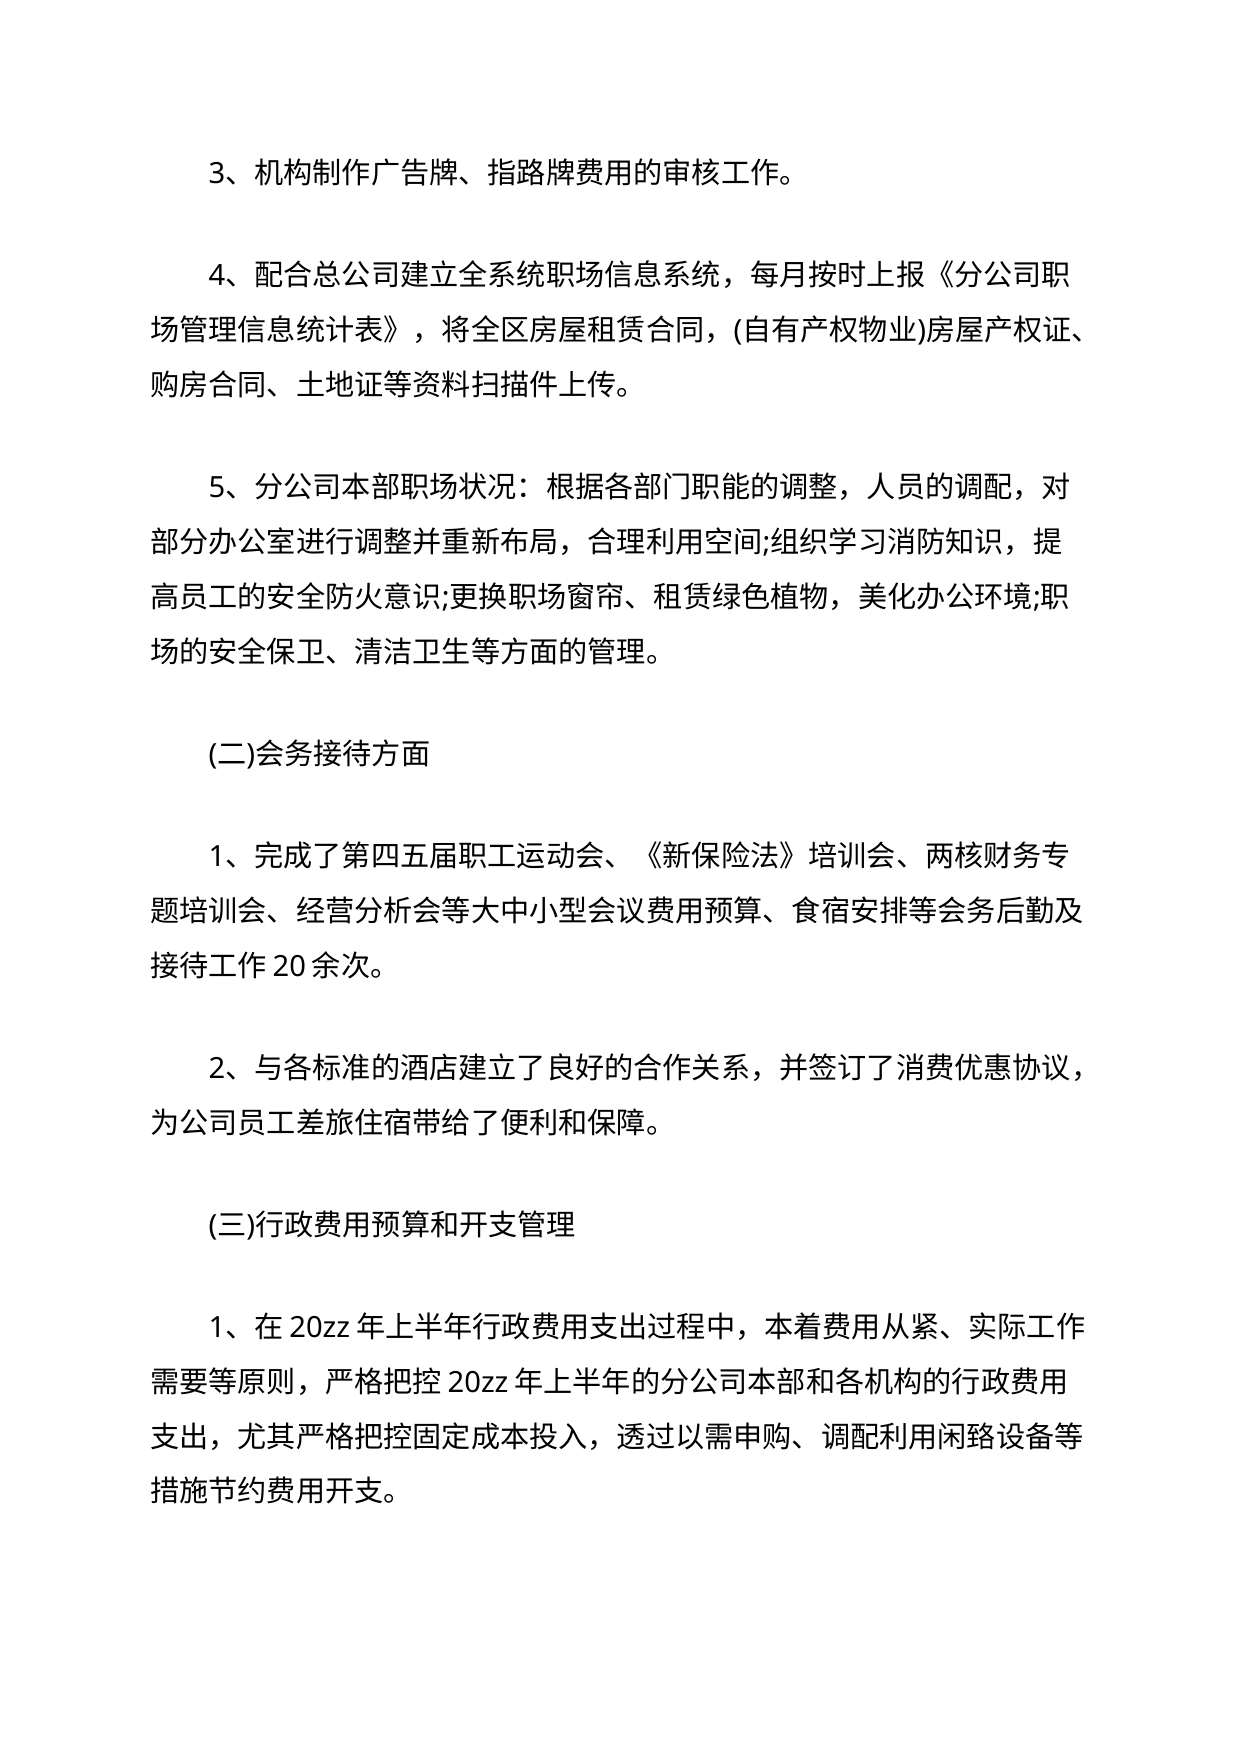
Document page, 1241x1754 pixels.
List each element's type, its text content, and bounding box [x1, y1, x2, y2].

text 1、完成了第四五届职工运动会、《新保险法》培训会、两核财务专题培训会、经营分析会等大中小型会议费用预算、食宿安排等会务后勤及接待工作20余次。 [150, 832, 1090, 985]
text 4、配合总公司建立全系统职场信息系统，每月按时上报《分公司职场管理信息统计表》，将全区房屋租赁合同，(自有产权物业)房屋产权证、购房合同、土地证等资料扫描件上传。 [150, 252, 1090, 404]
text 5、分公司本部职场状况：根据各部门职能的调整，人员的调配，对部分办公室进行调整并重新布局，合理利用空间;组织学习消防知识，提高员工的安全防火意识;更换职场窗帘、租赁绿色植物，美化办公环境;职场的安全保卫、清洁卫生等方面的管理。 [150, 464, 1090, 671]
text (二)会务接待方面 [150, 731, 1090, 773]
text 3、机构制作广告牌、指路牌费用的审核工作。 [150, 150, 1090, 192]
text 1、在20zz年上半年行政费用支出过程中，本着费用从紧、实际工作需要等原则，严格把控20zz年上半年的分公司本部和各机构的行政费用支出，尤其严格把控固定成本投入，透过以需申购、调配利用闲臵设备等措施节约费用开支。 [150, 1303, 1090, 1510]
text 2、与各标准的酒店建立了良好的合作关系，并签订了消费优惠协议，为公司员工差旅住宿带给了便利和保障。 [150, 1044, 1090, 1142]
text (三)行政费用预算和开支管理 [150, 1201, 1090, 1243]
